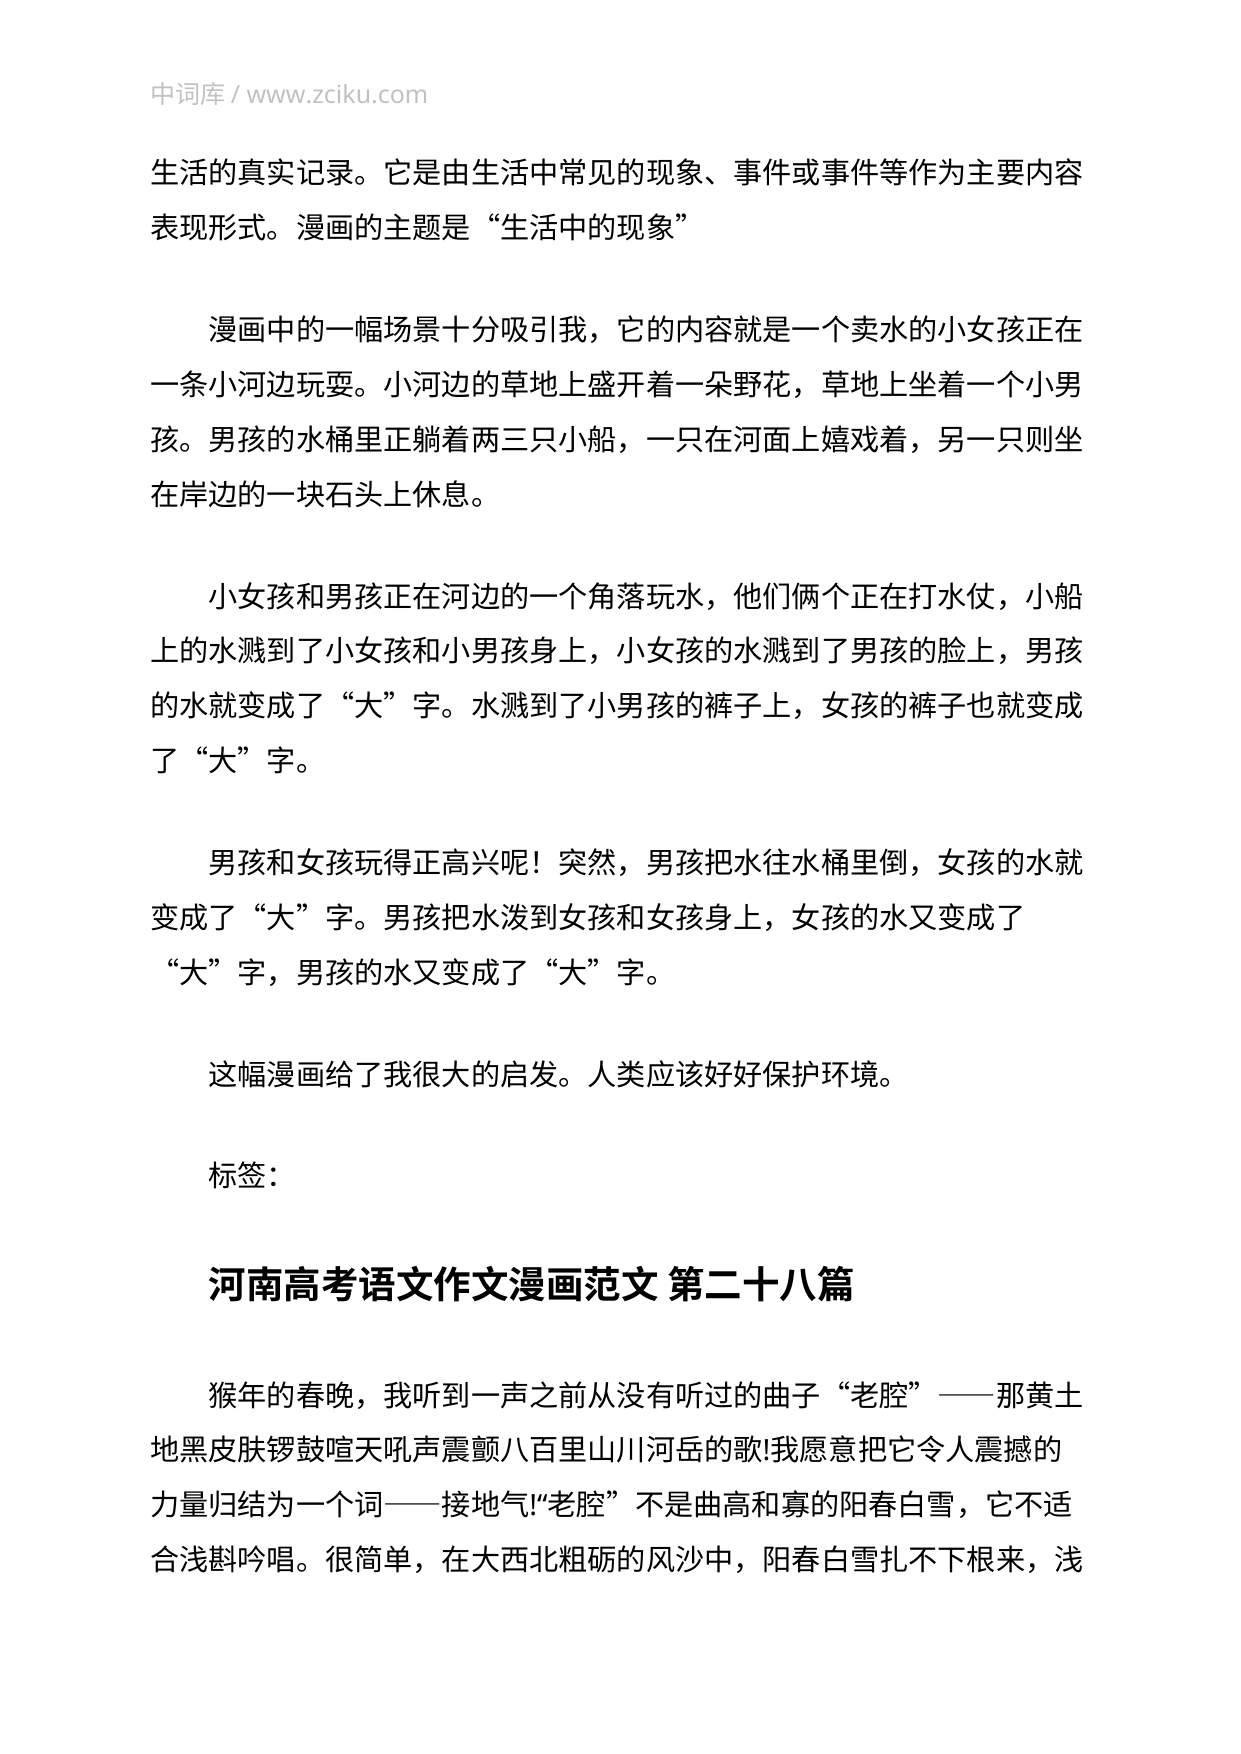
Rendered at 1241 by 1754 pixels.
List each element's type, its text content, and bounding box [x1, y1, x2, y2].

text 这幅漫画给了我很大的启发。人类应该好好保护环境。 [150, 1051, 1090, 1093]
text 漫画中的一幅场景十分吸引我，它的内容就是一个卖水的小女孩正在一条小河边玩耍。小河边的草地上盛开着一朵野花，草地上坐着一个小男孩。男孩的水桶里正躺着两三只小船，一只在河面上嬉戏着，另一只则坐在岸边的一块石头上休息。 [150, 307, 1090, 514]
text 男孩和女孩玩得正高兴呢！突然，男孩把水往水桶里倒，女孩的水就变成了“大”字。男孩把水泼到女孩和女孩身上，女孩的水又变成了“大”字，男孩的水又变成了“大”字。 [150, 839, 1090, 992]
text 小女孩和男孩正在河边的一个角落玩水，他们俩个正在打水仗，小船上的水溅到了小女孩和小男孩身上，小女孩的水溅到了男孩的脸上，男孩的水就变成了“大”字。水溅到了小男孩的裤子上，女孩的裤子也就变成了“大”字。 [150, 573, 1090, 780]
text 标签： [150, 1153, 1090, 1195]
text 河南高考语文作文漫画范文 第二十八篇 [150, 1255, 1090, 1309]
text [150, 150, 1090, 247]
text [150, 1372, 1090, 1579]
